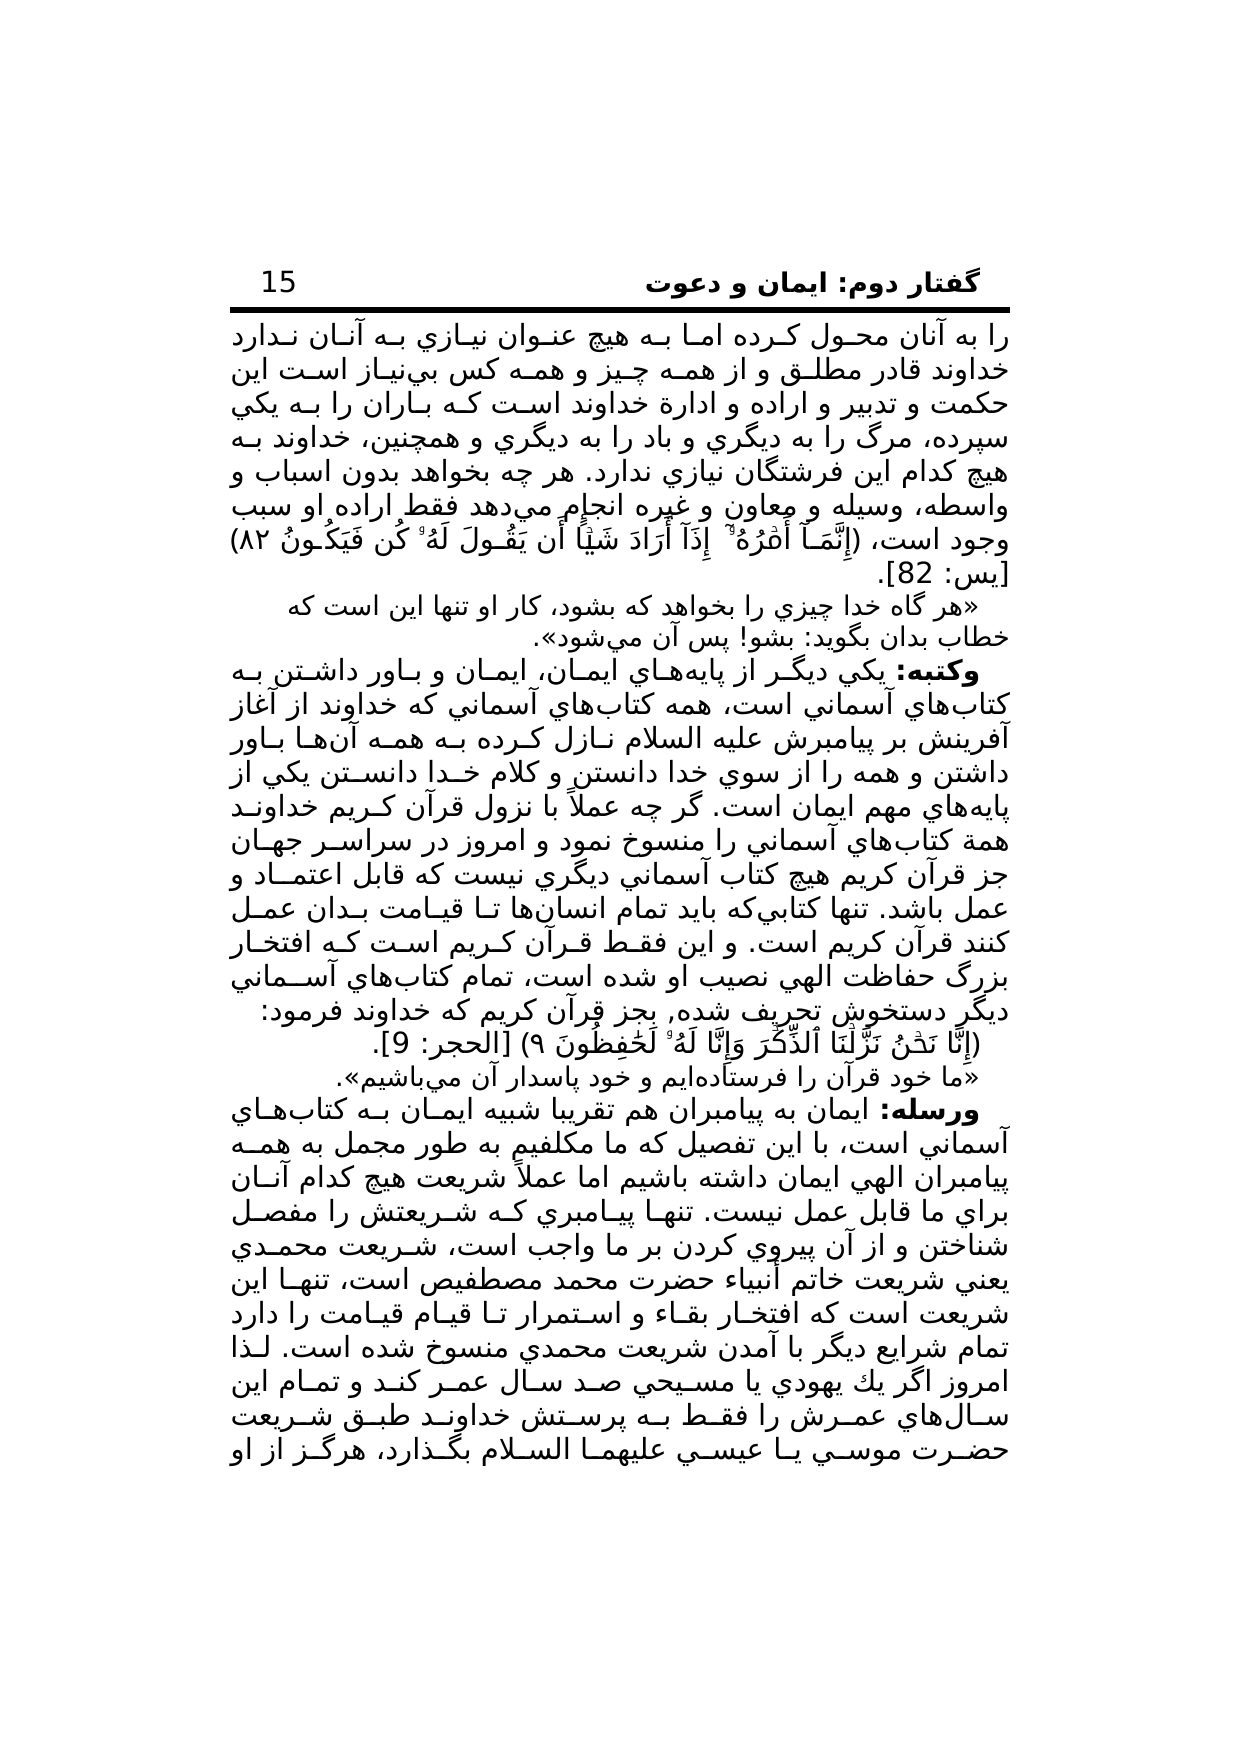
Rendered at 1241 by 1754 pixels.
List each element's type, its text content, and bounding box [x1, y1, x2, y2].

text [230, 318, 1010, 590]
text «هر گاه خدا چيزي را بخواهد كه بشود، كار او تنها اين است كه خطاب بدان بگويد: بشو! پس آن مي‌شود». [230, 590, 1010, 653]
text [230, 1092, 1010, 1466]
text وكتبه: يكي ديگر از پايه‌هاي ايمان، ايمان و باور داشتن به كتاب‌هاي آسماني است، همه كتاب‌هاي آسماني كه خداوند از آغاز آفرينش بر پيامبرش عليه السلام نازل كرده به همه آن‌ها باور داشتن و همه را از سوي خدا دانستن و كلام خدا دانستن يكي از پايه‌هاي مهم ايمان است. گر چه عملاً با نزول قرآن كريم خداوند همة كتاب‌هاي آسماني را منسوخ نمود و امروز در سراسر جهان جز قرآن كريم هيچ كتاب آسماني ديگري نيست كه قابل اعتماد و عمل باشد. تنها كتابي‌كه بايد تمام انسان‌ها تا قيامت بدان عمل كنند قرآن كريم است. و اين فقط قرآن كريم است كه افتخار بزرگ حفاظت الهي نصيب او شده است، تمام كتاب‌هاي آسماني ديگر دستخوش تحريف شده, بجز قرآن كريم كه خداوند فرمود: [230, 653, 1010, 1027]
text «ما خود قرآن را فرستاده‌ايم و خود پاسدار آن مي‌باشيم». [230, 1061, 1010, 1092]
text ﴿إِنَّا نَحۡنُ نَزَّلۡنَا ٱلذِّكۡرَ وَإِنَّا لَهُۥ لَحَٰفِظُونَ ٩﴾ [الحجر: 9]. [230, 1027, 1010, 1061]
